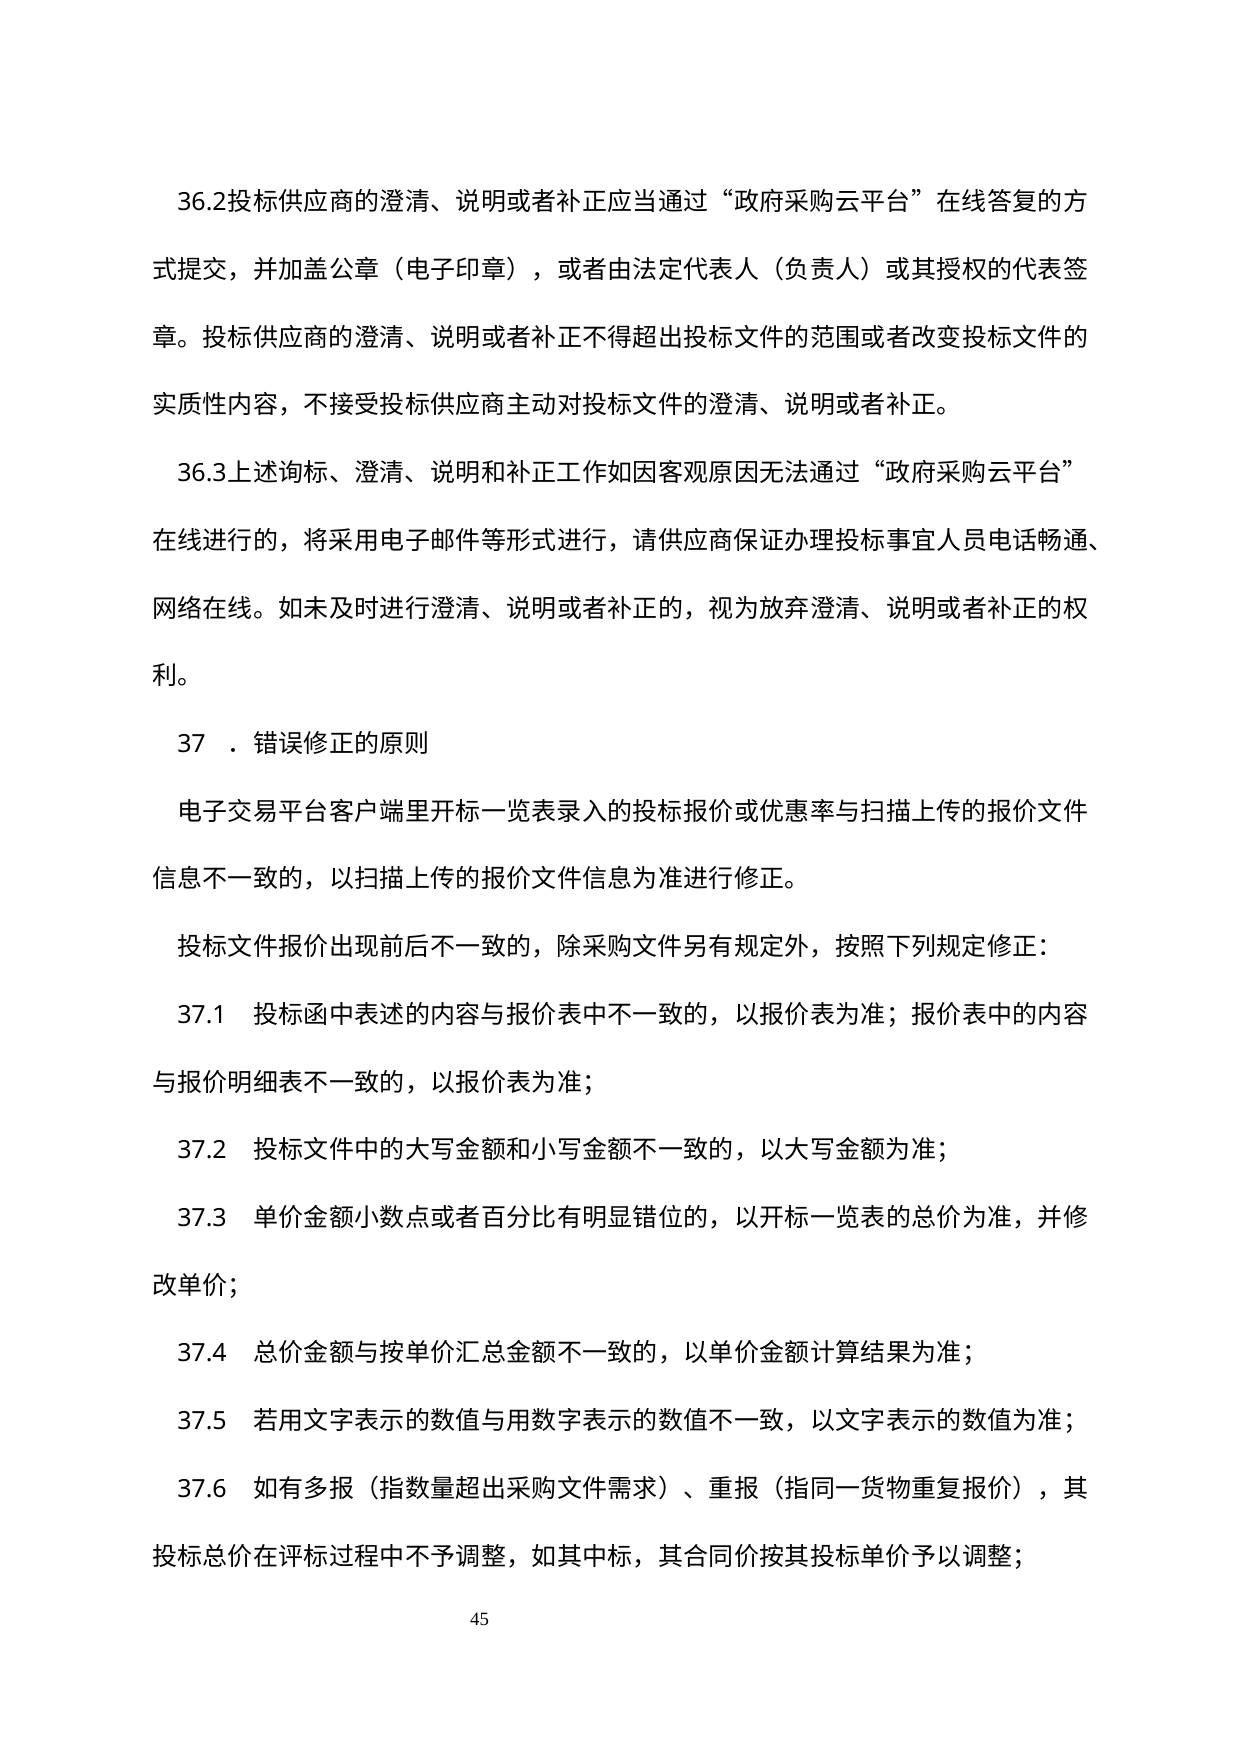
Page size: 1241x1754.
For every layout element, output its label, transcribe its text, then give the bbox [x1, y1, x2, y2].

text 投标文件报价出现前后不一致的，除采购文件另有规定外，按照下列规定修正： [152, 911, 1088, 978]
text 37.3 单价金额小数点或者百分比有明显错位的，以开标一览表的总价为准，并修改单价； [152, 1182, 1088, 1317]
text 36.2投标供应商的澄清、说明或者补正应当通过“政府采购云平台”在线答复的方式提交，并加盖公章（电子印章），或者由法定代表人（负责人）或其授权的代表签章。投标供应商的澄清、说明或者补正不得超出投标文件的范围或者改变投标文件的实质性内容，不接受投标供应商主动对投标文件的澄清、说明或者补正。 [152, 166, 1088, 437]
text 36.3上述询标、澄清、说明和补正工作如因客观原因无法通过“政府采购云平台”在线进行的，将采用电子邮件等形式进行，请供应商保证办理投标事宜人员电话畅通、网络在线。如未及时进行澄清、说明或者补正的，视为放弃澄清、说明或者补正的权利。 [152, 437, 1088, 708]
text 电子交易平台客户端里开标一览表录入的投标报价或优惠率与扫描上传的报价文件信息不一致的，以扫描上传的报价文件信息为准进行修正。 [152, 775, 1088, 911]
text 37．错误修正的原则 [152, 708, 1088, 775]
text 37.6 如有多报（指数量超出采购文件需求）、重报（指同一货物重复报价），其投标总价在评标过程中不予调整，如其中标，其合同价按其投标单价予以调整； [152, 1452, 1088, 1588]
text 37.5 若用文字表示的数值与用数字表示的数值不一致，以文字表示的数值为准； [152, 1385, 1088, 1452]
text 37.1 投标函中表述的内容与报价表中不一致的，以报价表为准；报价表中的内容与报价明细表不一致的，以报价表为准； [152, 978, 1088, 1114]
text 37.2 投标文件中的大写金额和小写金额不一致的，以大写金额为准； [152, 1114, 1088, 1182]
text 37.4 总价金额与按单价汇总金额不一致的，以单价金额计算结果为准； [152, 1317, 1088, 1385]
